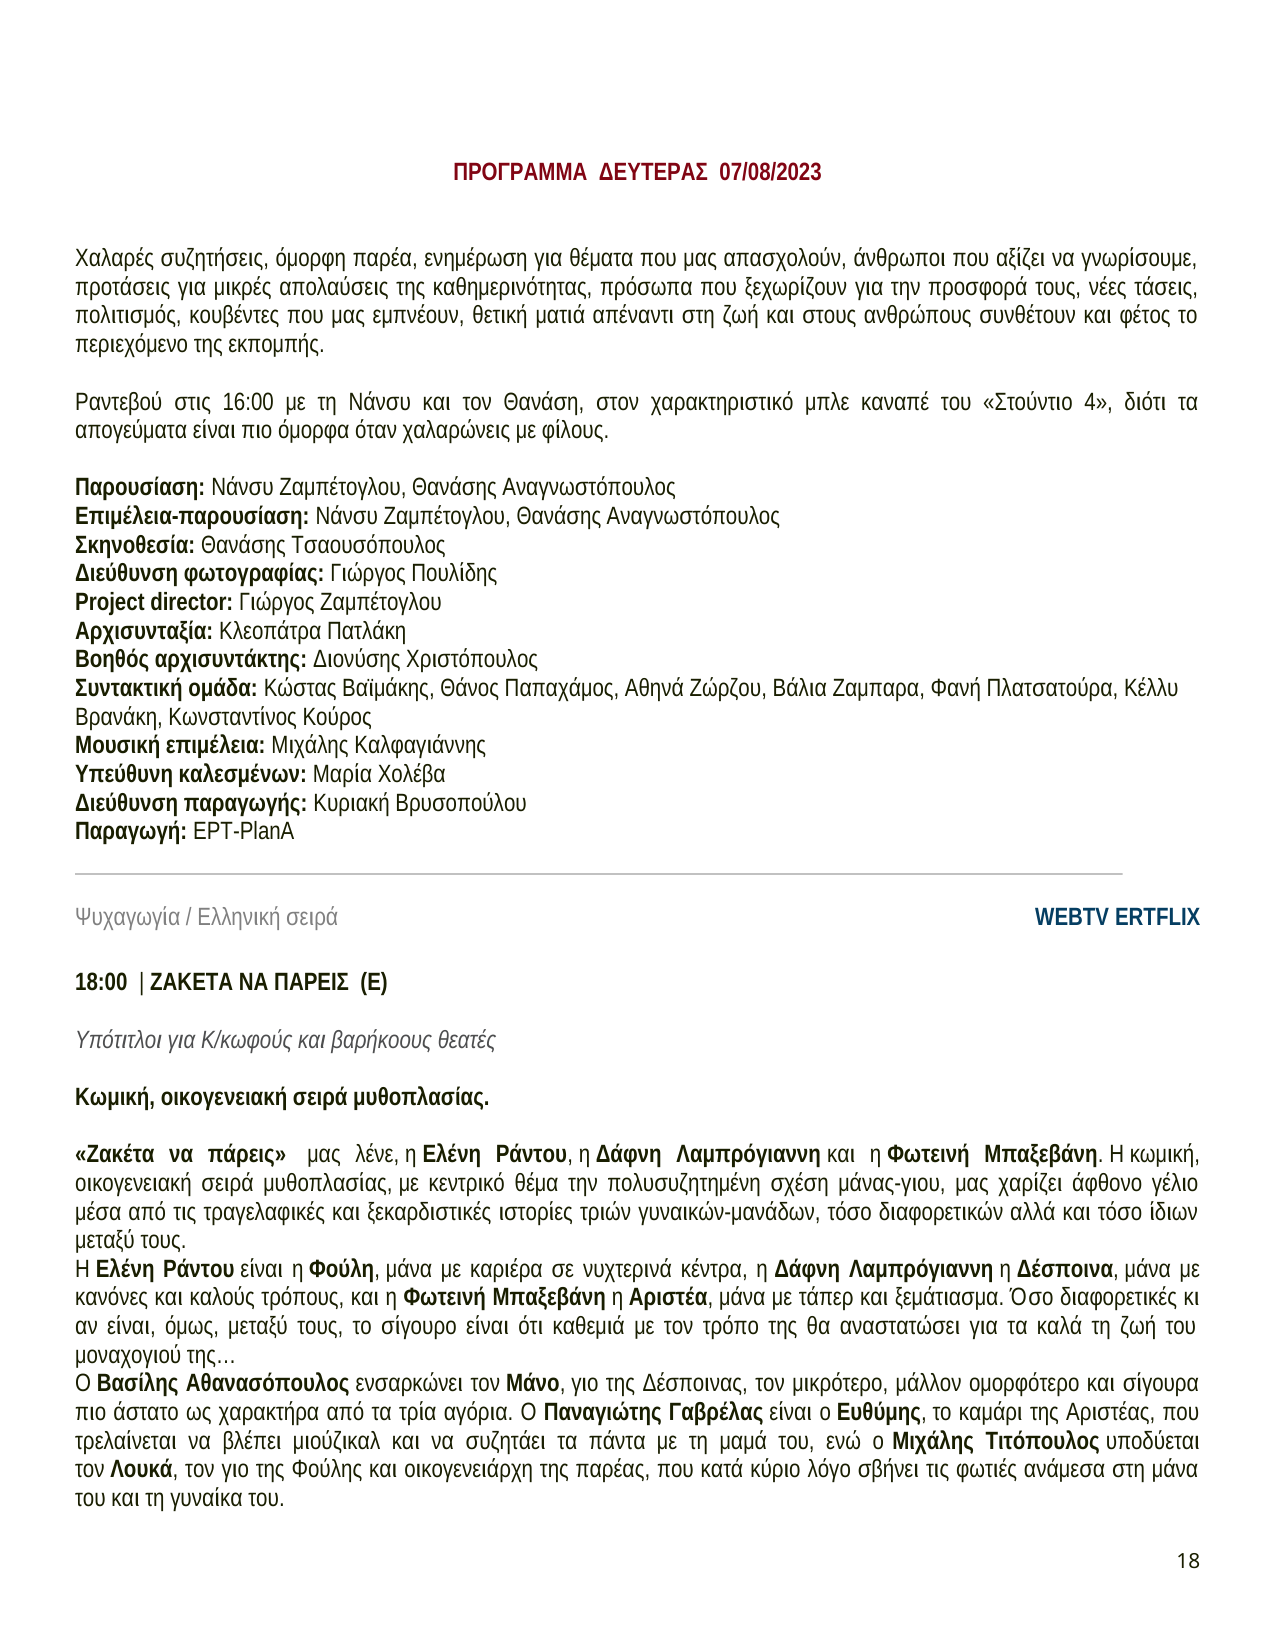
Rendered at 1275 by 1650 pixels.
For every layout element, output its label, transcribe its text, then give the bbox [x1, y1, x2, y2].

text Υπότιτλοι για K/κωφούς και βαρήκοους θεατές [75, 996, 1200, 1053]
text ΠΡΟΓΡΑΜΜΑ ΔΕΥΤΕΡΑΣ 07/08/2023 [75, 157, 1200, 186]
text Ο Βασίλης Αθανασόπουλος ενσαρκώνει τον Μάνο, γιο της Δέσποινας, τον μικρότερο, μάλλον ομορφότερο και σίγουρα πιο άστατο ως χαρακτήρα από τα τρία αγόρια. Ο Παναγιώτης Γαβρέλας είναι ο Ευθύμης, το καμάρι της Αριστέας, που τρελαίνεται να βλέπει μιούζικαλ και να συζητάει τα πάντα με τη μαμά του, ενώ ο Μιχάλης Τιτόπουλος υποδύεται τον Λουκά, τον γιο της Φούλης και οικογενειάρχη της παρέας, που κατά κύριο λόγο σβήνει τις φωτιές ανάμεσα στη μάνα του και τη γυναίκα του. [75, 1368, 1200, 1512]
text Παρουσίαση: Νάνσυ Ζαμπέτογλου, Θανάσης Αναγνωστόπουλος Επιμέλεια-παρουσίαση: Νάνσυ Ζαμπέτογλου, Θανάσης Αναγνωστόπουλος Σκηνοθεσία: Θανάσης Τσαουσόπουλος Διεύθυνση φωτογραφίας: Γιώργος Πουλίδης Project director: Γιώργος Ζαμπέτογλου Αρχισυνταξία: Κλεοπάτρα Πατλάκη Βοηθός αρχισυντάκτης: Διονύσης Χριστόπουλος Συντακτική ομάδα: Κώστας Βαϊμάκης, Θάνος Παπαχάμος, Αθηνά Ζώρζου, Βάλια Ζαμπαρα, Φανή Πλατσατούρα, Κέλλυ Βρανάκη, Κωνσταντίνος Κούρος Μουσική επιμέλεια: Μιχάλης Καλφαγιάννης Υπεύθυνη καλεσμένων: Μαρία Χολέβα Διεύθυνση παραγωγής: Κυριακή Βρυσοπούλου Παραγωγή: EΡT-PlanA [75, 444, 1200, 845]
text Κωμική, οικογενειακή σειρά μυθοπλασίας. [75, 1053, 1200, 1111]
table_header Ψυχαγωγία / Ελληνική σειρά [75, 902, 637, 931]
text Ραντεβού στις 16:00 με τη Νάνσυ και τον Θανάση, στον χαρακτηριστικό μπλε καναπέ του «Στούντιο 4», διότι τα απογεύματα είναι πιο όμορφα όταν χαλαρώνεις με φίλους. [75, 386, 1200, 444]
text «Ζακέτα να πάρεις» μας λένε, η Ελένη Ράντου, η Δάφνη Λαμπρόγιαννη και η Φωτεινή Μπαξεβάνη. Η κωμική, οικογενειακή σειρά μυθοπλασίας, με κεντρικό θέμα την πολυσυζητημένη σχέση μάνας-γιου, μας χαρίζει άφθονο γέλιο μέσα από τις τραγελαφικές και ξεκαρδιστικές ιστορίες τριών γυναικών-μανάδων, τόσο διαφορετικών αλλά και τόσο ίδιων μεταξύ τους. [75, 1111, 1200, 1254]
table_header WEBTV ERTFLIX [638, 902, 1200, 931]
text Χαλαρές συζητήσεις, όμορφη παρέα, ενημέρωση για θέματα που μας απασχολούν, άνθρωποι που αξίζει να γνωρίσουμε, προτάσεις για μικρές απολαύσεις της καθημερινότητας, πρόσωπα που ξεχωρίζουν για την προσφορά τους, νέες τάσεις, πολιτισμός, κουβέντες που μας εμπνέουν, θετική ματιά απέναντι στη ζωή και στους ανθρώπους συνθέτουν και φέτος το περιεχόμενο της εκπομπής. [75, 243, 1200, 358]
text Η Ελένη Ράντου είναι η Φούλη, μάνα με καριέρα σε νυχτερινά κέντρα, η Δάφνη Λαμπρόγιαννη η Δέσποινα, μάνα με κανόνες και καλούς τρόπους, και η Φωτεινή Μπαξεβάνη η Αριστέα, μάνα με τάπερ και ξεμάτιασμα. Όσο διαφορετικές κι αν είναι, όμως, μεταξύ τους, το σίγουρο είναι ότι καθεμιά με τον τρόπο της θα αναστατώσει για τα καλά τη ζωή του μοναχογιού της… [75, 1254, 1200, 1368]
text 18:00 | ΖΑΚΕΤΑ ΝΑ ΠΑΡΕΙΣ (E) [75, 931, 1200, 996]
